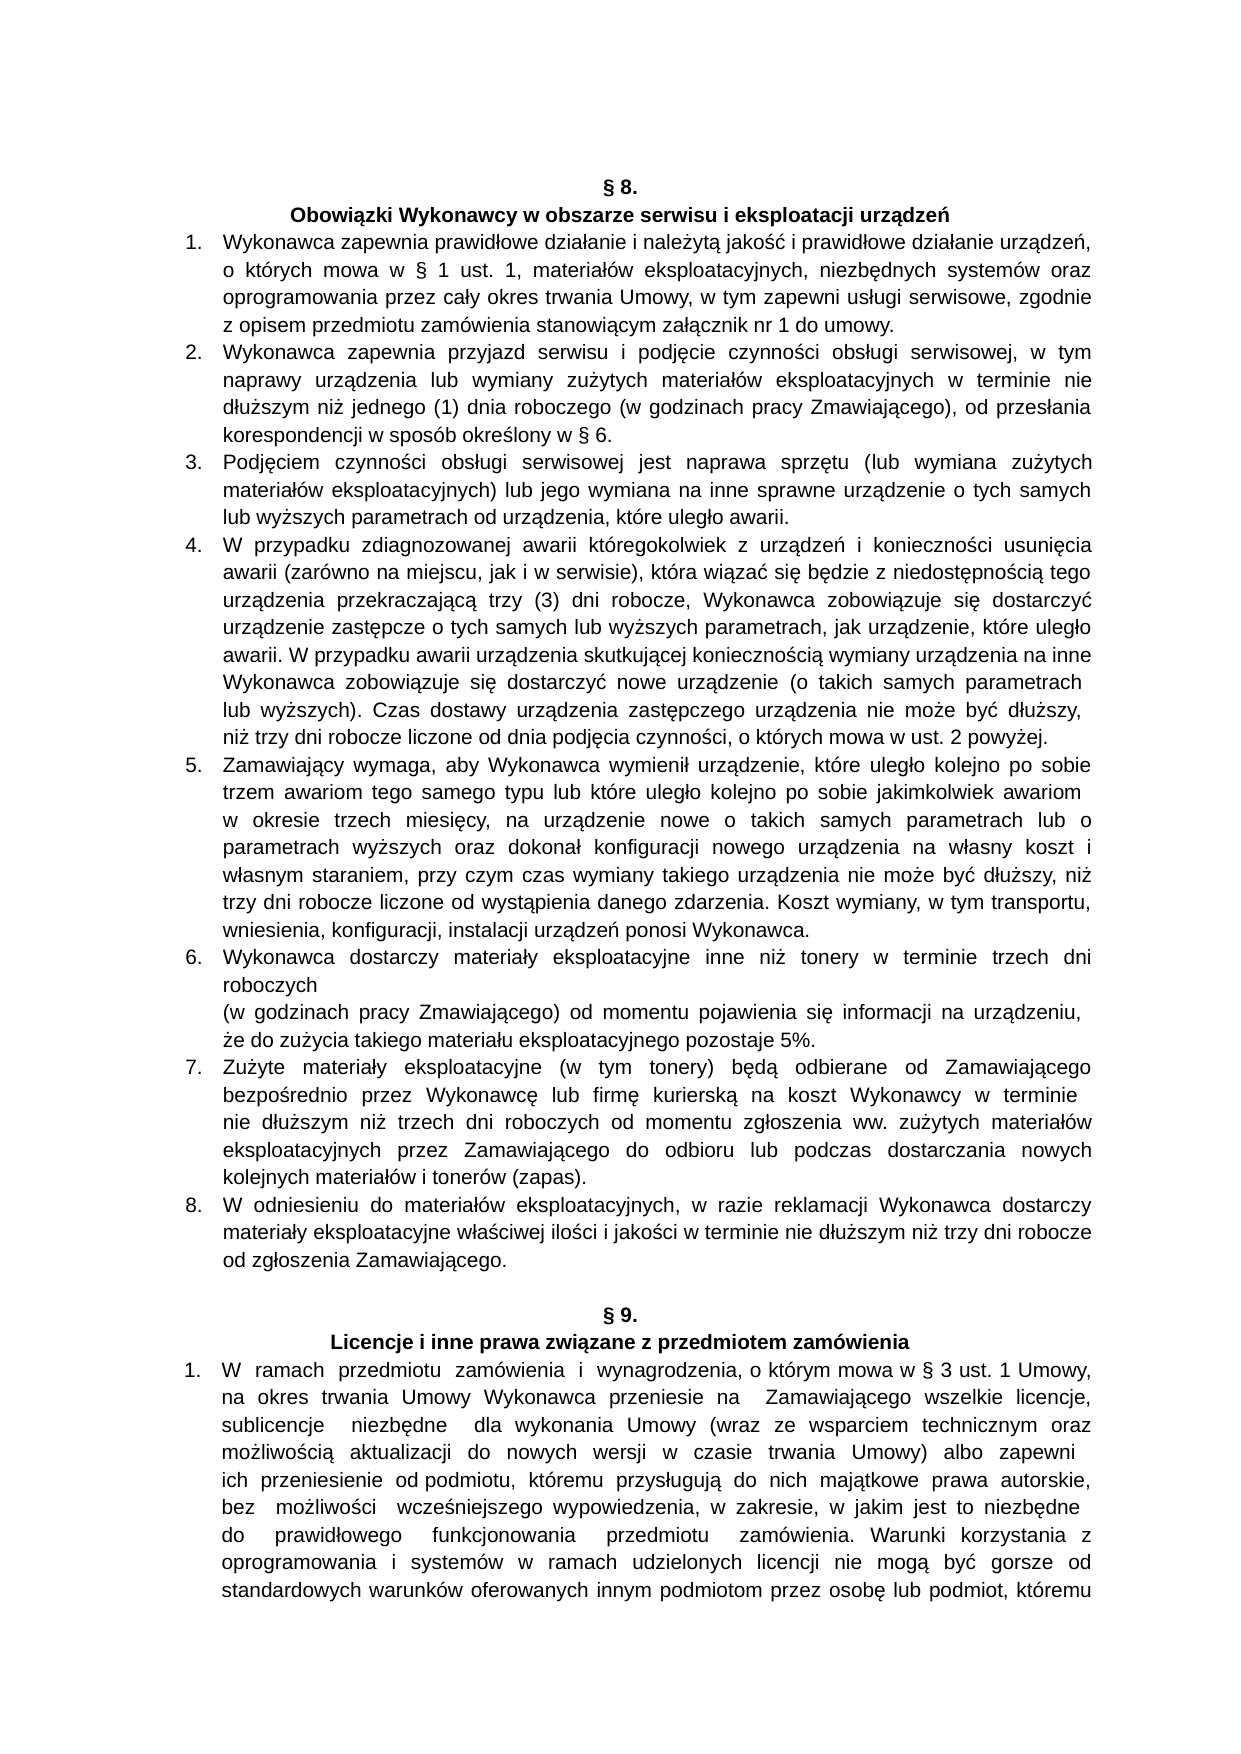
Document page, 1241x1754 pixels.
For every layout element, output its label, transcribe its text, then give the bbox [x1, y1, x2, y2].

list W przypadku zdiagnozowanej awarii któregokolwiek z urządzeń i konieczności usunięcia awarii (zarówno na miejscu, jak i w serwisie), która wiązać się będzie z niedostępnością tego urządzenia przekraczającą trzy (3) dni robocze, Wykonawca zobowiązuje się dostarczyć urządzenie zastępcze o tych samych lub wyższych parametrach, jak urządzenie, które uległo awarii. W przypadku awarii urządzenia skutkującej koniecznością wymiany urządzenia na inne Wykonawca zobowiązuje się dostarczyć nowe urządzenie (o takich samych parametrach lub wyższych). Czas dostawy urządzenia zastępczego urządzenia nie może być dłuższy, niż trzy dni robocze liczone od dnia podjęcia czynności, o których mowa w ust. 2 powyżej. [185, 533, 1093, 749]
list Wykonawca dostarczy materiały eksploatacyjne inne niż tonery w terminie trzech dni roboczych (w godzinach pracy Zmawiającego) od momentu pojawienia się informacji na urządzeniu, że do zużycia takiego materiału eksploatacyjnego pozostaje 5%. [185, 945, 1093, 1052]
text Licencje i inne prawa związane z przedmiotem zamówienia [148, 1330, 1093, 1354]
list Zużyte materiały eksploatacyjne (w tym tonery) będą odbierane od Zamawiającego bezpośrednio przez Wykonawcę lub firmę kurierską na koszt Wykonawcy w terminie nie dłuższym niż trzech dni roboczych od momentu zgłoszenia ww. zużytych materiałów eksploatacyjnych przez Zamawiającego do odbioru lub podczas dostarczania nowych kolejnych materiałów i tonerów (zapas). [185, 1055, 1093, 1189]
list Podjęciem czynności obsługi serwisowej jest naprawa sprzętu (lub wymiana zużytych materiałów eksploatacyjnych) lub jego wymiana na inne sprawne urządzenie o tych samych lub wyższych parametrach od urządzenia, które uległo awarii. [185, 450, 1093, 529]
text § 8. [148, 175, 1093, 199]
text Obowiązki Wykonawcy w obszarze serwisu i eksploatacji urządzeń [148, 203, 1093, 227]
text § 9. [148, 1303, 1093, 1327]
list Zamawiający wymaga, aby Wykonawca wymienił urządzenie, które uległo kolejno po sobie trzem awariom tego samego typu lub które uległo kolejno po sobie jakimkolwiek awariom w okresie trzech miesięcy, na urządzenie nowe o takich samych parametrach lub o parametrach wyższych oraz dokonał konfiguracji nowego urządzenia na własny koszt i własnym staraniem, przy czym czas wymiany takiego urządzenia nie może być dłuższy, niż trzy dni robocze liczone od wystąpienia danego zdarzenia. Koszt wymiany, w tym transportu, wniesienia, konfiguracji, instalacji urządzeń ponosi Wykonawca. [185, 753, 1093, 942]
list Wykonawca zapewnia prawidłowe działanie i należytą jakość i prawidłowe działanie urządzeń, o których mowa w § 1 ust. 1, materiałów eksploatacyjnych, niezbędnych systemów oraz oprogramowania przez cały okres trwania Umowy, w tym zapewni usługi serwisowe, zgodnie z opisem przedmiotu zamówienia stanowiącym załącznik nr 1 do umowy. [185, 230, 1093, 337]
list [184, 1358, 1093, 1602]
list Wykonawca zapewnia przyjazd serwisu i podjęcie czynności obsługi serwisowej, w tym naprawy urządzenia lub wymiany zużytych materiałów eksploatacyjnych w terminie nie dłuższym niż jednego (1) dnia roboczego (w godzinach pracy Zmawiającego), od przesłania korespondencji w sposób określony w § 6. [185, 340, 1093, 447]
list W odniesieniu do materiałów eksploatacyjnych, w razie reklamacji Wykonawca dostarczy materiały eksploatacyjne właściwej ilości i jakości w terminie nie dłuższym niż trzy dni robocze od zgłoszenia Zamawiającego. [185, 1193, 1093, 1272]
